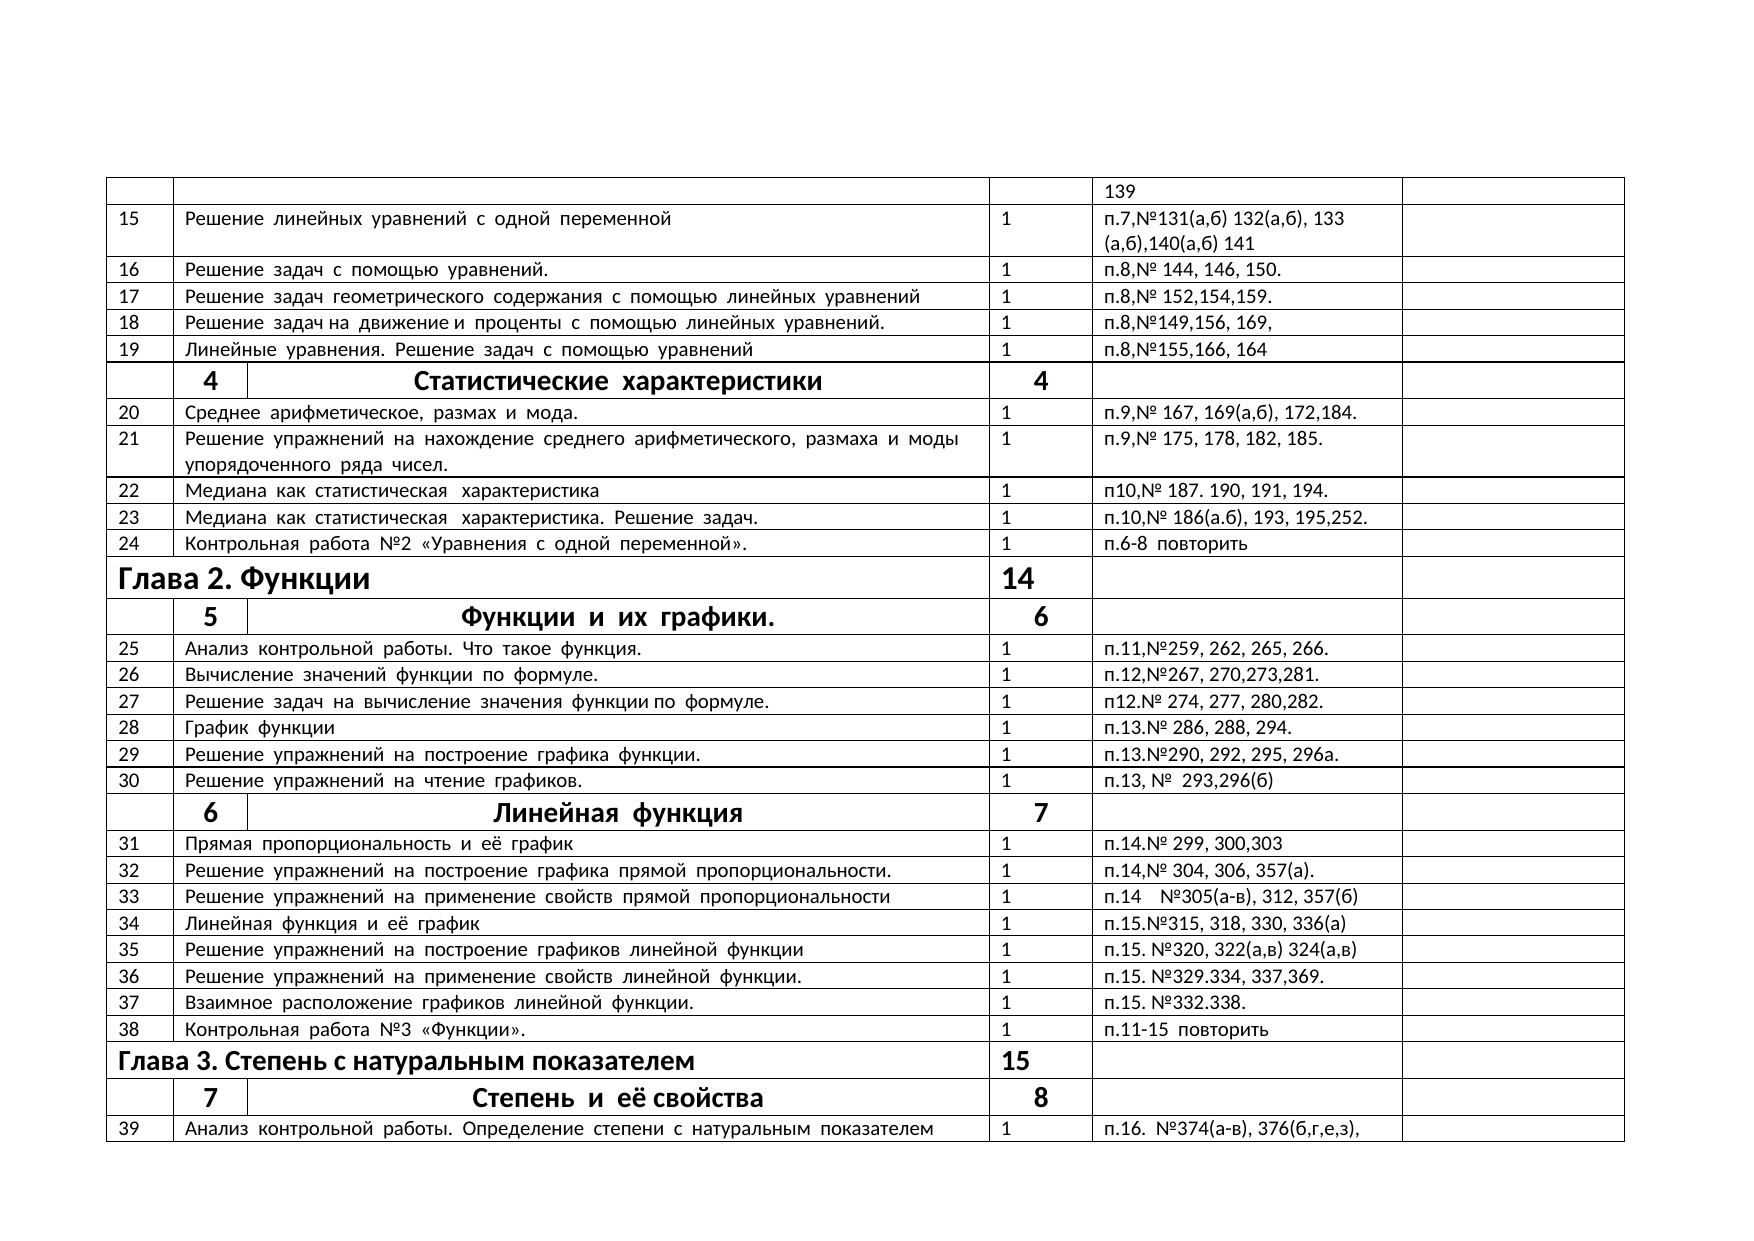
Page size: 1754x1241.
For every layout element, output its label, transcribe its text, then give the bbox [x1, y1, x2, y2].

table_cell п.15. №332.338. [1093, 989, 1402, 1015]
table_cell Решение упражнений на применение свойств линейной функции. [174, 963, 989, 988]
table_cell 1 [990, 688, 1092, 713]
table_cell 6 [990, 599, 1092, 634]
table_cell [1403, 768, 1624, 793]
table_cell Статистические характеристики [248, 363, 989, 398]
table_cell 30 [107, 768, 173, 793]
table_cell 1 [990, 283, 1092, 308]
table_cell Решение задач на вычисление значения функции по формуле. [174, 688, 989, 713]
table_cell п.11,№259, 262, 265, 266. [1093, 635, 1402, 661]
table_cell Решение задач на движение и проценты с помощью линейных уравнений. [174, 310, 989, 335]
table_cell 1 [990, 504, 1092, 529]
table_cell [1403, 363, 1624, 398]
table_cell [1403, 884, 1624, 909]
table_cell 1 [990, 257, 1092, 282]
table_cell 1 [990, 831, 1092, 856]
table_cell 20 [107, 399, 173, 424]
table_cell п.14 №305(а-в), 312, 357(б) [1093, 884, 1402, 909]
table_cell [1403, 857, 1624, 882]
table_cell 1 [990, 1116, 1092, 1141]
table_cell [1403, 1116, 1624, 1141]
table_cell 1 [990, 336, 1092, 361]
table_cell п.13.№290, 292, 295, 296а. [1093, 741, 1402, 766]
table_cell 4 [174, 363, 247, 398]
table_cell Решение линейных уравнений с одной переменной [174, 205, 989, 256]
table_cell Функции и их графики. [248, 599, 989, 634]
table_cell [107, 794, 173, 829]
table_cell 1 [990, 178, 1092, 204]
table_cell 28 [107, 715, 173, 740]
table_cell п.6-8 повторить [1093, 530, 1402, 556]
table_cell 1 [990, 989, 1092, 1015]
table_cell Решение упражнений на построение графика функции. [174, 741, 989, 766]
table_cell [1093, 1116, 1402, 1141]
table_cell 8 [990, 1079, 1092, 1114]
table_cell п.15. №329.334, 337,369. [1093, 963, 1402, 988]
table_cell [1403, 283, 1624, 308]
table_cell 1 [990, 963, 1092, 988]
table_cell Решение упражнений на применение свойств прямой пропорциональности [174, 884, 989, 909]
table_cell [1403, 257, 1624, 282]
table_cell п.9,№ 175, 178, 182, 185. [1093, 426, 1402, 476]
table_cell [1403, 336, 1624, 361]
table_cell [1403, 989, 1624, 1015]
table_cell 37 [107, 989, 173, 1015]
table_cell п10,№ 187. 190, 191, 194. [1093, 478, 1402, 503]
table_cell Решение упражнений на чтение графиков. [174, 768, 989, 793]
table_cell 1 [990, 768, 1092, 793]
table_cell [1403, 1079, 1624, 1114]
table_cell п.8,№ 144, 146, 150. [1093, 257, 1402, 282]
table_cell 1 [990, 936, 1092, 962]
table_cell [1093, 363, 1402, 398]
table_cell 15 [107, 205, 173, 256]
table_cell [1093, 794, 1402, 829]
table_cell п.15. №320, 322(а,в) 324(а,в) [1093, 936, 1402, 962]
table_cell 7 [174, 1079, 247, 1114]
table_cell 1 [990, 205, 1092, 256]
table_cell 39 [107, 1116, 173, 1141]
table_cell 15 [990, 1042, 1092, 1078]
table_cell 1 [990, 478, 1092, 503]
table_cell Решение задач геометрического содержания с помощью линейных уравнений [174, 283, 989, 308]
table_cell 1 [990, 910, 1092, 935]
table_cell Глава 3. Степень с натуральным показателем [107, 1042, 989, 1078]
table_cell Решение упражнений на построение графиков линейной функции [174, 936, 989, 962]
table_cell п.11-15 повторить [1093, 1016, 1402, 1041]
table_cell [1093, 557, 1402, 597]
table_cell Вычисление значений функции по формуле. [174, 662, 989, 687]
table_cell 5 [174, 599, 247, 634]
table_cell 19 [107, 336, 173, 361]
table_cell п.13, № 293,296(б) [1093, 768, 1402, 793]
table_cell [1403, 557, 1624, 597]
table_cell 1 [990, 426, 1092, 476]
table_cell [1403, 662, 1624, 687]
table_cell 21 [107, 426, 173, 476]
table_cell [1093, 599, 1402, 634]
table_cell Прямая пропорциональность и её график [174, 831, 989, 856]
table_cell 22 [107, 478, 173, 503]
table_cell п.13.№ 286, 288, 294. [1093, 715, 1402, 740]
table_cell Взаимное расположение графиков линейной функции. [174, 989, 989, 1015]
table_cell п.14.№ 299, 300,303 [1093, 831, 1402, 856]
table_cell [174, 178, 989, 204]
table_cell 24 [107, 530, 173, 556]
table_cell [1403, 399, 1624, 424]
table_cell п.12,№267, 270,273,281. [1093, 662, 1402, 687]
table_cell [1403, 688, 1624, 713]
table_cell 1 [990, 857, 1092, 882]
table_cell Анализ контрольной работы. Что такое функция. [174, 635, 989, 661]
table_cell 32 [107, 857, 173, 882]
table_cell [1403, 504, 1624, 529]
table_cell 14 [107, 178, 173, 204]
table_cell [107, 599, 173, 634]
table_cell [1403, 310, 1624, 335]
table_cell [1403, 1042, 1624, 1078]
table_cell 38 [107, 1016, 173, 1041]
table_cell [1403, 936, 1624, 962]
table_cell 1 [990, 662, 1092, 687]
table_cell [1403, 741, 1624, 766]
table_cell 29 [107, 741, 173, 766]
table_cell [1403, 205, 1624, 256]
table_cell [1403, 178, 1624, 204]
table_cell [1403, 635, 1624, 661]
table_cell п.8,№ 152,154,159. [1093, 283, 1402, 308]
table_cell 16 [107, 257, 173, 282]
table_cell Среднее арифметическое, размах и мода. [174, 399, 989, 424]
table_cell п.7,№131(а,б) 132(а,б), 133 (а,б),140(а,б) 141 [1093, 205, 1402, 256]
table_cell [1403, 426, 1624, 476]
table_cell 17 [107, 283, 173, 308]
table_cell [1403, 963, 1624, 988]
table_cell п.9,№ 167, 169(а,б), 172,184. [1093, 399, 1402, 424]
table_cell 1 [990, 1016, 1092, 1041]
table_cell п.8,№149,156, 169, [1093, 310, 1402, 335]
table_cell [1093, 1042, 1402, 1078]
table_cell Степень и её свойства [248, 1079, 989, 1114]
table_cell 6 [174, 794, 247, 829]
table_cell 7 [990, 794, 1092, 829]
table_cell п12.№ 274, 277, 280,282. [1093, 688, 1402, 713]
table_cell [1093, 178, 1402, 204]
table_cell Медиана как статистическая характеристика. Решение задач. [174, 504, 989, 529]
table_cell 1 [990, 715, 1092, 740]
table_cell Линейная функция [248, 794, 989, 829]
table_cell [1403, 1016, 1624, 1041]
table_cell 26 [107, 662, 173, 687]
table_cell 14 [990, 557, 1092, 597]
table_cell Контрольная работа №2 «Уравнения с одной переменной». [174, 530, 989, 556]
table_cell [107, 363, 173, 398]
table_cell График функции [174, 715, 989, 740]
table_cell 1 [990, 310, 1092, 335]
table_cell [1093, 1079, 1402, 1114]
table_cell [1403, 715, 1624, 740]
table_cell [107, 1079, 173, 1114]
table_cell [1403, 478, 1624, 503]
table_cell 33 [107, 884, 173, 909]
table_cell Решение задач с помощью уравнений. [174, 257, 989, 282]
table_cell Контрольная работа №3 «Функции». [174, 1016, 989, 1041]
table_cell 34 [107, 910, 173, 935]
table_cell Линейная функция и её график [174, 910, 989, 935]
table_cell 1 [990, 399, 1092, 424]
table_cell [1403, 794, 1624, 829]
table_cell 23 [107, 504, 173, 529]
table_cell [1403, 599, 1624, 634]
table_cell Решение упражнений на построение графика прямой пропорциональности. [174, 857, 989, 882]
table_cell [174, 1116, 989, 1141]
table_cell Линейные уравнения. Решение задач с помощью уравнений [174, 336, 989, 361]
table_cell [1403, 831, 1624, 856]
table_cell 25 [107, 635, 173, 661]
table_cell 1 [990, 741, 1092, 766]
table_cell 36 [107, 963, 173, 988]
table_cell 18 [107, 310, 173, 335]
table_cell [1403, 910, 1624, 935]
table_cell Глава 2. Функции [107, 557, 989, 597]
table_cell п.10,№ 186(а.б), 193, 195,252. [1093, 504, 1402, 529]
table_cell п.15.№315, 318, 330, 336(а) [1093, 910, 1402, 935]
table_cell Решение упражнений на нахождение среднего арифметического, размаха и моды упорядоченного ряда чисел. [174, 426, 989, 476]
table_cell Медиана как статистическая характеристика [174, 478, 989, 503]
table_cell 35 [107, 936, 173, 962]
table_cell 4 [990, 363, 1092, 398]
table_cell 31 [107, 831, 173, 856]
table_cell п.8,№155,166, 164 [1093, 336, 1402, 361]
table_cell 1 [990, 530, 1092, 556]
table_cell п.14,№ 304, 306, 357(а). [1093, 857, 1402, 882]
table_cell 1 [990, 635, 1092, 661]
table_cell 27 [107, 688, 173, 713]
table_cell 1 [990, 884, 1092, 909]
table_cell [1403, 530, 1624, 556]
